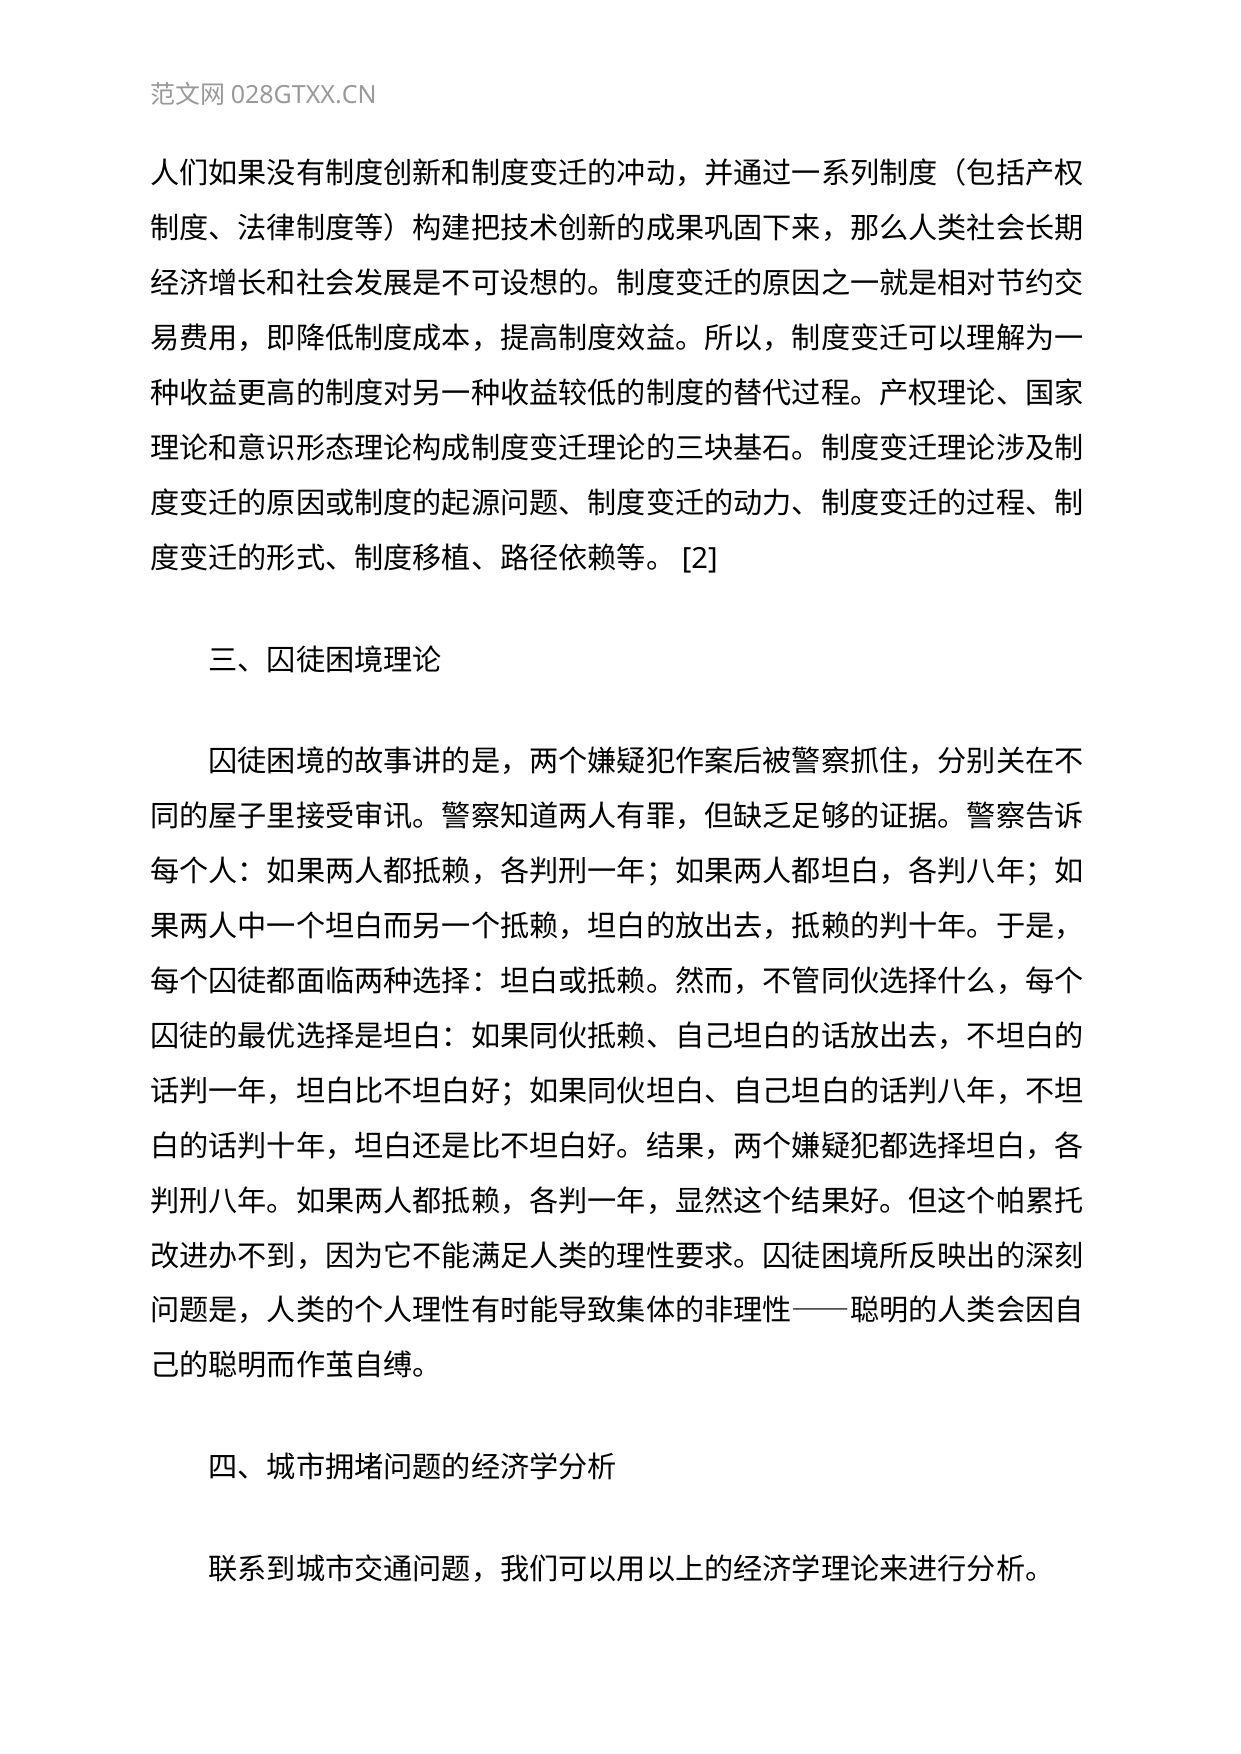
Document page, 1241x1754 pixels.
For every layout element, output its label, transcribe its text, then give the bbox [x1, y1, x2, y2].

text 囚徒困境的故事讲的是，两个嫌疑犯作案后被警察抓住，分别关在不同的屋子里接受审讯。警察知道两人有罪，但缺乏足够的证据。警察告诉每个人：如果两人都抵赖，各判刑一年；如果两人都坦白，各判八年；如果两人中一个坦白而另一个抵赖，坦白的放出去，抵赖的判十年。于是，每个囚徒都面临两种选择：坦白或抵赖。然而，不管同伙选择什么，每个囚徒的最优选择是坦白：如果同伙抵赖、自己坦白的话放出去，不坦白的话判一年，坦白比不坦白好；如果同伙坦白、自己坦白的话判八年，不坦白的话判十年，坦白还是比不坦白好。结果，两个嫌疑犯都选择坦白，各判刑八年。如果两人都抵赖，各判一年，显然这个结果好。但这个帕累托改进办不到，因为它不能满足人类的理性要求。囚徒困境所反映出的深刻问题是，人类的个人理性有时能导致集体的非理性——聪明的人类会因自己的聪明而作茧自缚。 [150, 738, 1090, 1384]
text 四、城市拥堵问题的经济学分析 [150, 1444, 1090, 1486]
text 三、囚徒困境理论 [150, 636, 1090, 678]
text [150, 150, 1090, 577]
text 联系到城市交通问题，我们可以用以上的经济学理论来进行分析。 [150, 1545, 1090, 1588]
